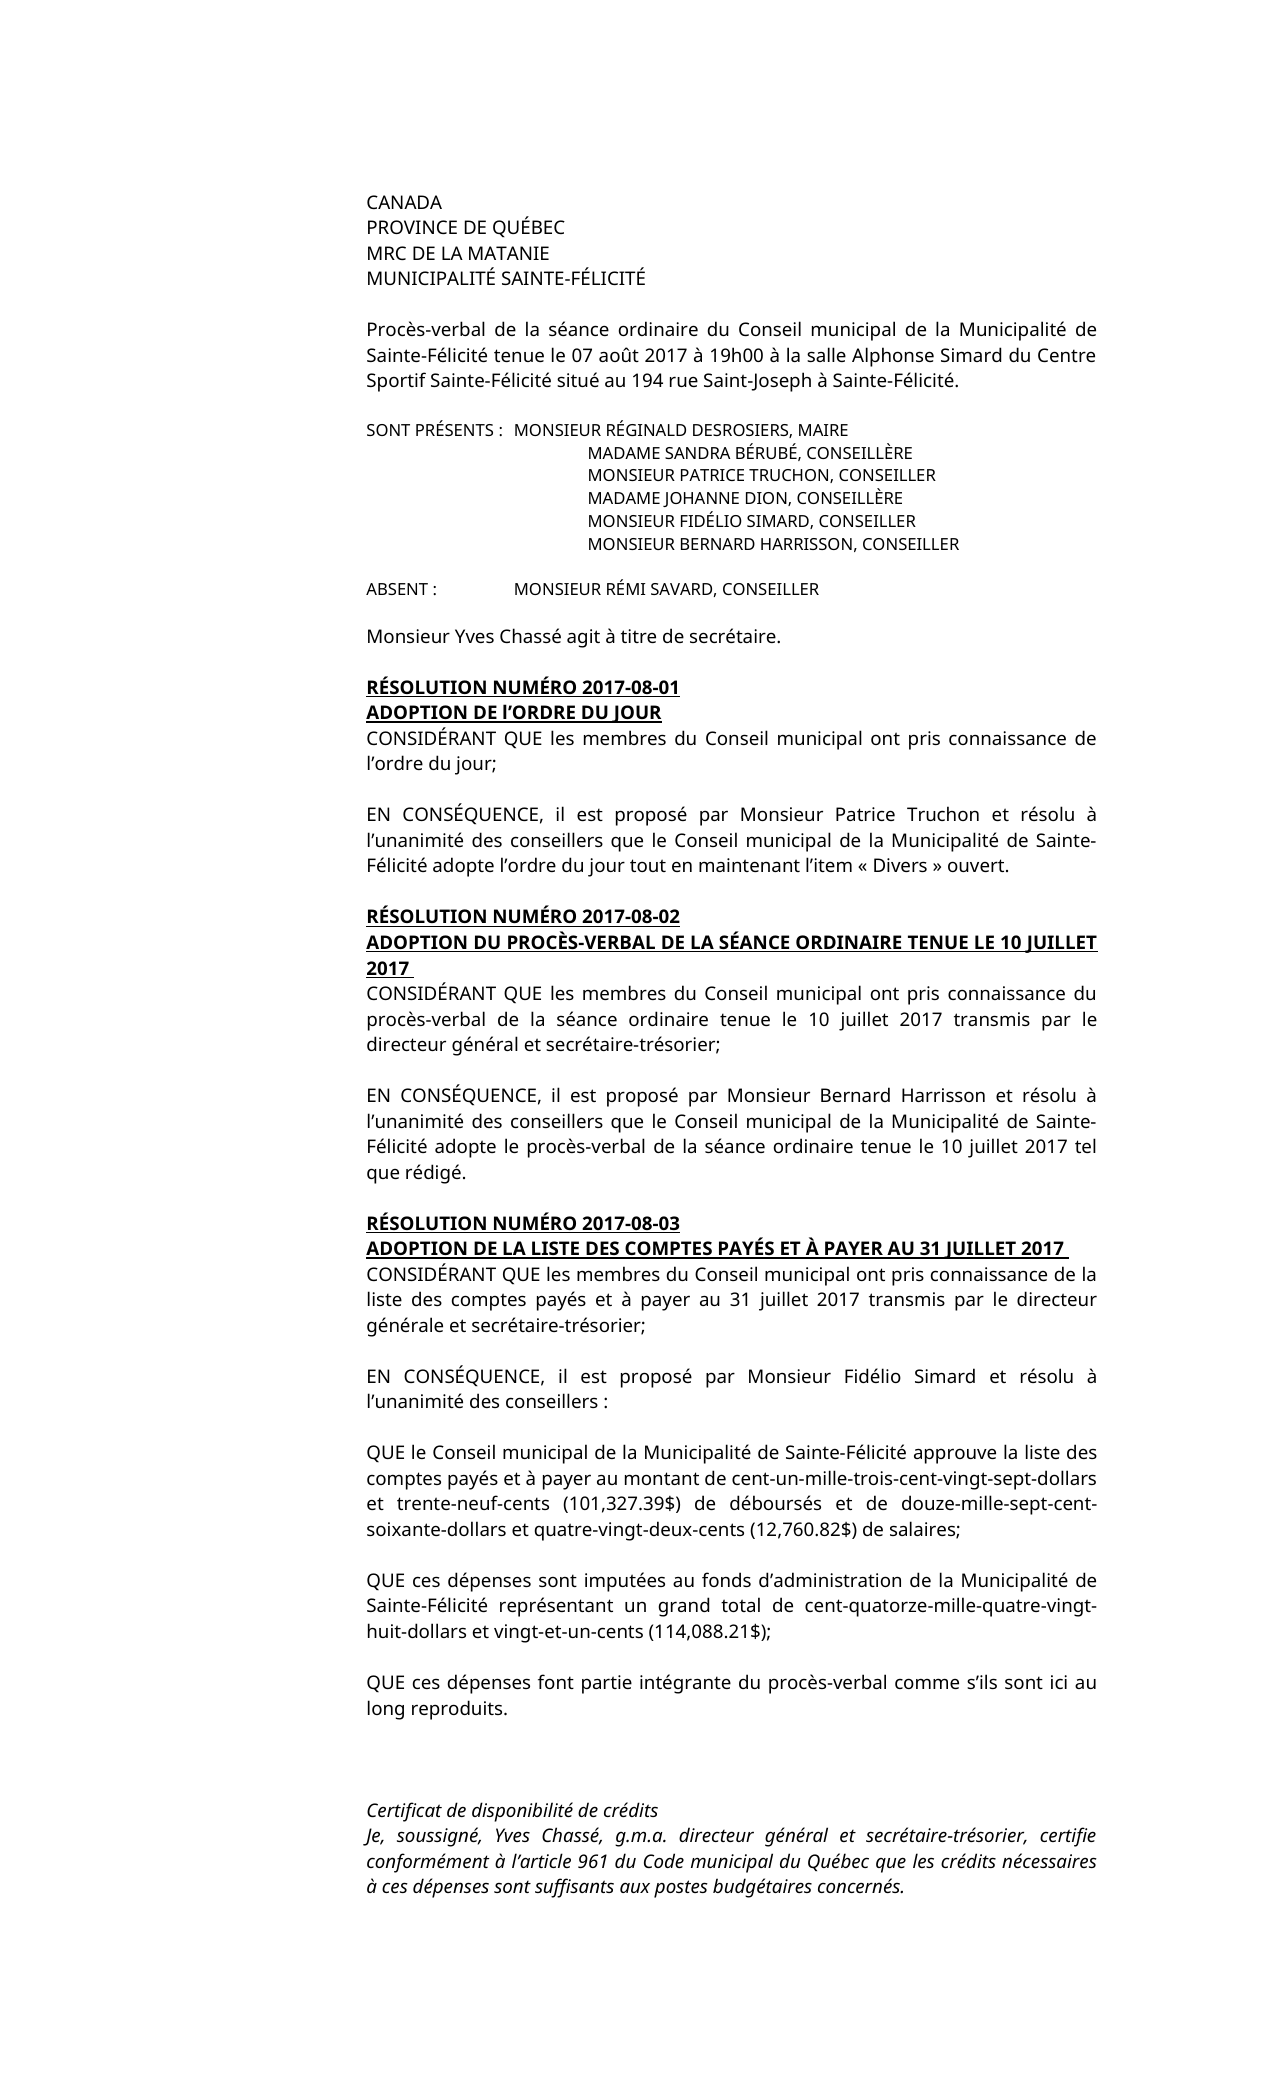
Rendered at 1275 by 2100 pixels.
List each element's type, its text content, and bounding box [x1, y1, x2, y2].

text CONSIDÉRANT QUE les membres du Conseil municipal ont pris connaissance du procès-verbal de la séance ordinaire tenue le 10 juillet 2017 transmis par le directeur général et secrétaire-trésorier; [366, 980, 1098, 1057]
text MONSIEUR BERNARD HARRISSON, CONSEILLER [366, 532, 1098, 555]
text MRC DE LA MATANIE [366, 240, 1098, 266]
text EN CONSÉQUENCE, il est proposé par Monsieur Bernard Harrisson et résolu à l’unanimité des conseillers que le Conseil municipal de la Municipalité de Sainte-Félicité adopte le procès-verbal de la séance ordinaire tenue le 10 juillet 2017 tel que rédigé. [366, 1082, 1098, 1184]
text PROVINCE DE QUÉBEC [366, 214, 1098, 240]
text CONSIDÉRANT QUE les membres du Conseil municipal ont pris connaissance de la liste des comptes payés et à payer au 31 juillet 2017 transmis par le directeur générale et secrétaire-trésorier; [366, 1261, 1098, 1338]
text QUE le Conseil municipal de la Municipalité de Sainte-Félicité approuve la liste des comptes payés et à payer au montant de cent-un-mille-trois-cent-vingt-sept-dollars et trente-neuf-cents (101,327.39$) de déboursés et de douze-mille-sept-cent-soixante-dollars et quatre-vingt-deux-cents (12,760.82$) de salaires; [366, 1440, 1098, 1542]
text CANADA [366, 189, 1098, 214]
text ABSENT : MONSIEUR RÉMI SAVARD, CONSEILLER [366, 578, 1098, 600]
text MUNICIPALITÉ SAINTE-FÉLICITÉ [366, 266, 1098, 291]
text Je, soussigné, Yves Chassé, g.m.a. directeur général et secrétaire-trésorier, certifie conformément à l’article 961 du Code municipal du Québec que les crédits nécessaires à ces dépenses sont suffisants aux postes budgétaires concernés. [366, 1822, 1098, 1899]
text MONSIEUR PATRICE TRUCHON, CONSEILLER [366, 464, 1098, 487]
text EN CONSÉQUENCE, il est proposé par Monsieur Patrice Truchon et résolu à l’unanimité des conseillers que le Conseil municipal de la Municipalité de Sainte-Félicité adopte l’ordre du jour tout en maintenant l’item « Divers » ouvert. [366, 802, 1098, 878]
text SONT PRÉSENTS : MONSIEUR RÉGINALD DESROSIERS, MAIRE [366, 419, 1098, 441]
text ADOPTION DU PROCÈS-VERBAL DE LA SÉANCE ORDINAIRE TENUE LE 10 JUILLET 2017 [366, 952, 1098, 980]
text QUE ces dépenses sont imputées au fonds d’administration de la Municipalité de Sainte-Félicité représentant un grand total de cent-quatorze-mille-quatre-vingt-huit-dollars et vingt-et-un-cents (114,088.21$); [366, 1567, 1098, 1644]
text MADAME SANDRA BÉRUBÉ, CONSEILLÈRE [366, 441, 1098, 464]
text RÉSOLUTION NUMÉRO 2017-08-03 [366, 1210, 1098, 1236]
text ADOPTION DU PROCÈS-VERBAL DE LA SÉANCE ORDINAIRE TENUE LE 10 JUILLET 2017 [366, 929, 1098, 951]
text CONSIDÉRANT QUE les membres du Conseil municipal ont pris connaissance de l’ordre du jour; [366, 725, 1098, 776]
text Monsieur Yves Chassé agit à titre de secrétaire. [366, 623, 1098, 648]
text ADOPTION DE l’ORDRE DU JOUR [366, 699, 1098, 725]
text EN CONSÉQUENCE, il est proposé par Monsieur Fidélio Simard et résolu à l’unanimité des conseillers : [366, 1363, 1098, 1414]
text RÉSOLUTION NUMÉRO 2017-08-02 [366, 904, 1098, 929]
text Procès-verbal de la séance ordinaire du Conseil municipal de la Municipalité de Sainte-Félicité tenue le 07 août 2017 à 19h00 à la salle Alphonse Simard du Centre Sportif Sainte-Félicité situé au 194 rue Saint-Joseph à Sainte-Félicité. [366, 317, 1098, 393]
text MONSIEUR FIDÉLIO SIMARD, CONSEILLER [366, 509, 1098, 532]
text RÉSOLUTION NUMÉRO 2017-08-01 [366, 674, 1098, 699]
text MADAME JOHANNE DION, CONSEILLÈRE [366, 487, 1098, 509]
text Certificat de disponibilité de crédits [366, 1797, 1098, 1822]
text QUE ces dépenses font partie intégrante du procès-verbal comme s’ils sont ici au long reproduits. [366, 1669, 1098, 1720]
text ADOPTION DE LA LISTE DES COMPTES PAYÉS ET À PAYER AU 31 JUILLET 2017 [366, 1236, 1098, 1261]
